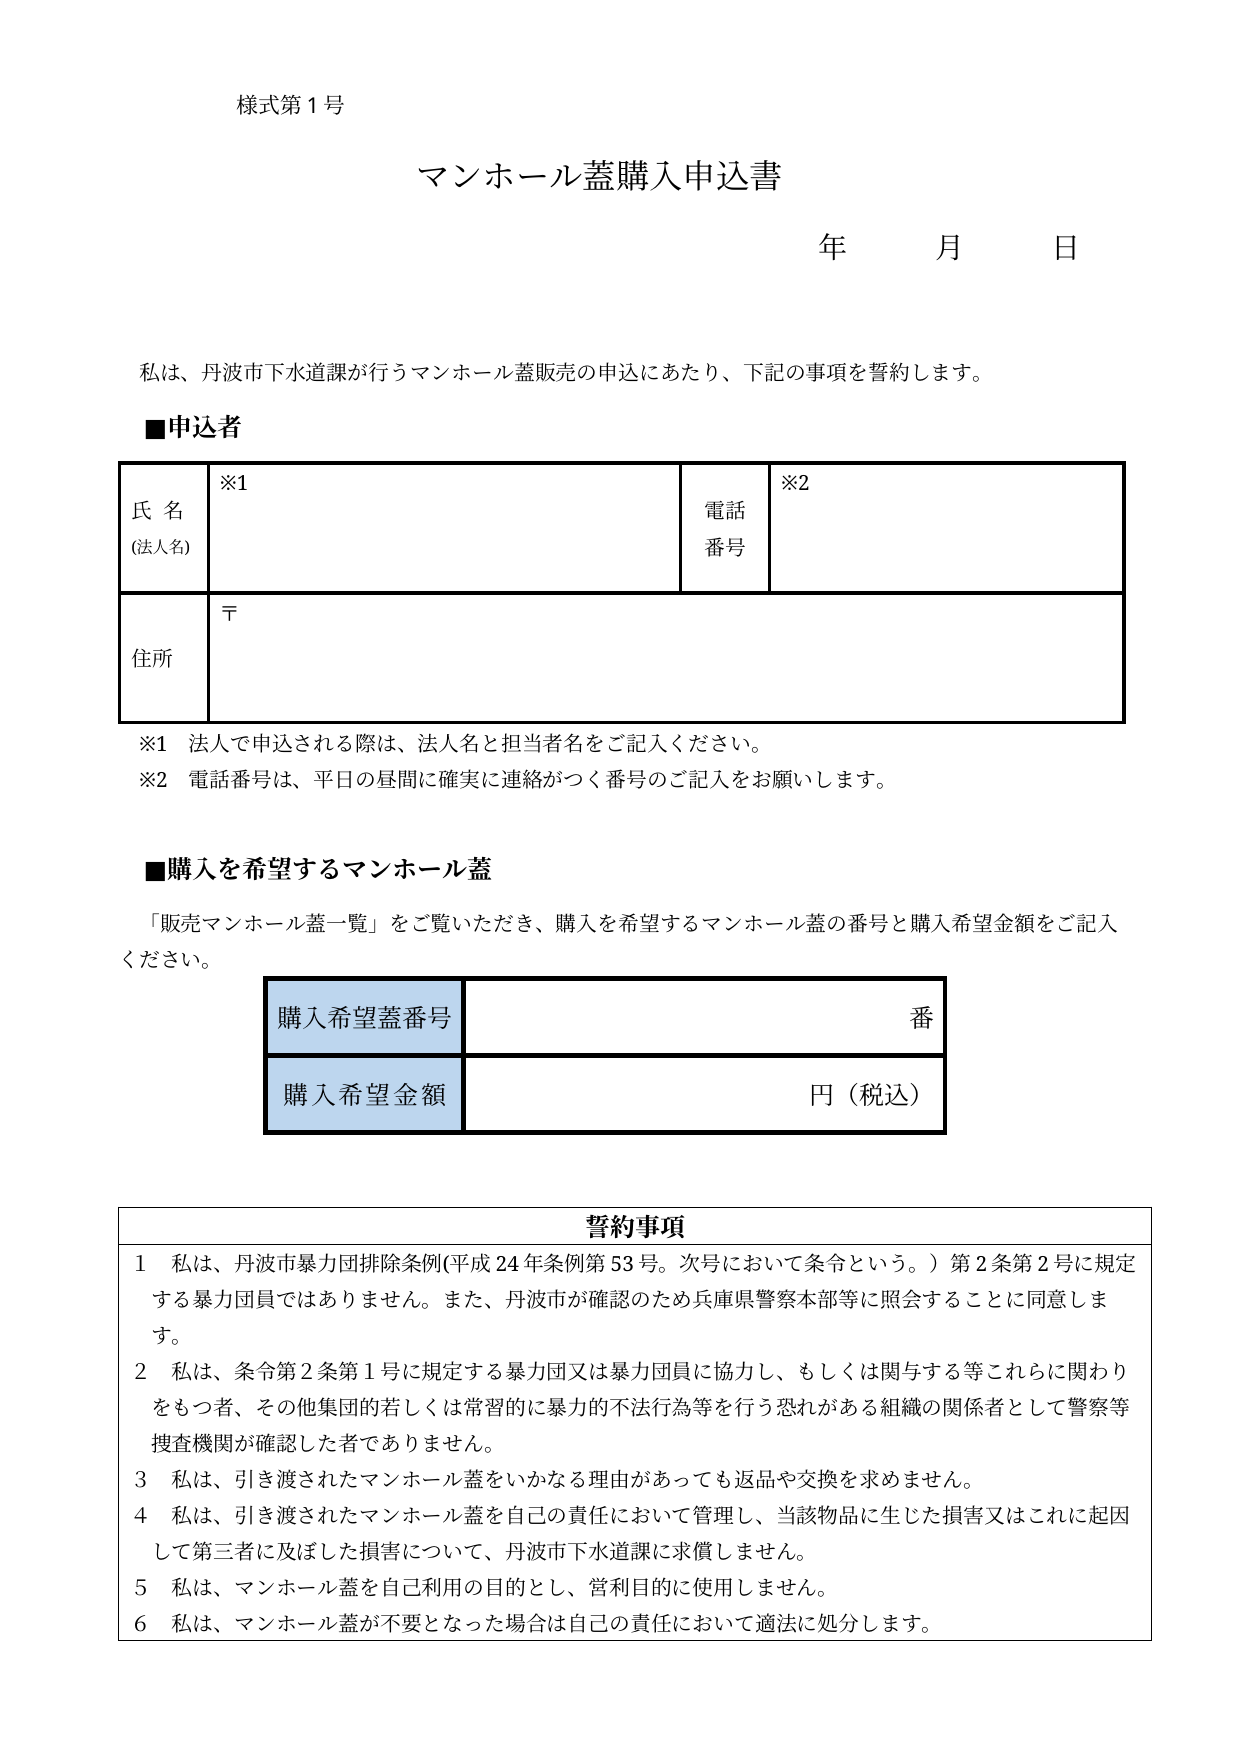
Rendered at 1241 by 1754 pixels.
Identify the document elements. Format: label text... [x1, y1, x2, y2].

table_cell １ 私は、丹波市暴力団排除条例(平成24年条例第53号。次号において条令という。）第2条第2号に規定する暴力団員ではありません。また、丹波市が確認のため兵庫県警察本部等に照会することに同意します。 ２ 私は、条令第２条第１号に規定する暴力団又は暴力団員に協力し、もしくは関与する等これらに関わりをもつ者、その他集団的若しくは常習的に暴力的不法行為等を行う恐れがある組織の関係者として警察等捜査機関が確認した者でありません。 ３ 私は、引き渡されたマンホール蓋をいかなる理由があっても返品や交換を求めません。 ４ 私は、引き渡されたマンホール蓋を自己の責任において管理し、当該物品に生じた損害又はこれに起因して第三者に及ぼした損害について、丹波市下水道課に求償しません。 ５ 私は、マンホール蓋を自己利用の目的とし、営利目的に使用しません。 ６ 私は、マンホール蓋が不要となった場合は自己の責任において適法に処分します。 [119, 1245, 1151, 1640]
text マンホール蓋購入申込書 [118, 138, 1080, 210]
table_header 購入希望蓋番号 [268, 981, 461, 1053]
text 私は、丹波市下水道課が行うマンホール蓋販売の申込にあたり、下記の事項を誓約します。 [118, 354, 1122, 389]
table_header 番 [466, 981, 943, 1053]
table_header ※1 [210, 465, 679, 591]
table_cell 〒 [210, 595, 1122, 721]
text ※2 電話番号は、平日の昼間に確実に連絡がつく番号のご記入をお願いします。 [118, 760, 1122, 796]
table_cell 円（税込） [466, 1058, 943, 1130]
text 年 月 日 [118, 210, 1080, 282]
text 「販売マンホール蓋一覧」をご覧いただき、購入を希望するマンホール蓋の番号と購入希望金額をご記入ください。 [118, 904, 1122, 976]
table_header 氏名 (法人名) [121, 465, 207, 591]
table_header ※2 [771, 465, 1122, 591]
table_header 誓約事項 [119, 1208, 1151, 1244]
text ※1 法人で申込される際は、法人名と担当者名をご記入ください。 [118, 724, 1122, 760]
text ■申込者 [118, 389, 1122, 461]
table_header 電話 番号 [682, 465, 768, 591]
table_cell 購入希望金額 [268, 1058, 461, 1130]
text ■購入を希望するマンホール蓋 [118, 832, 1122, 904]
table_cell 住所 [121, 595, 207, 721]
